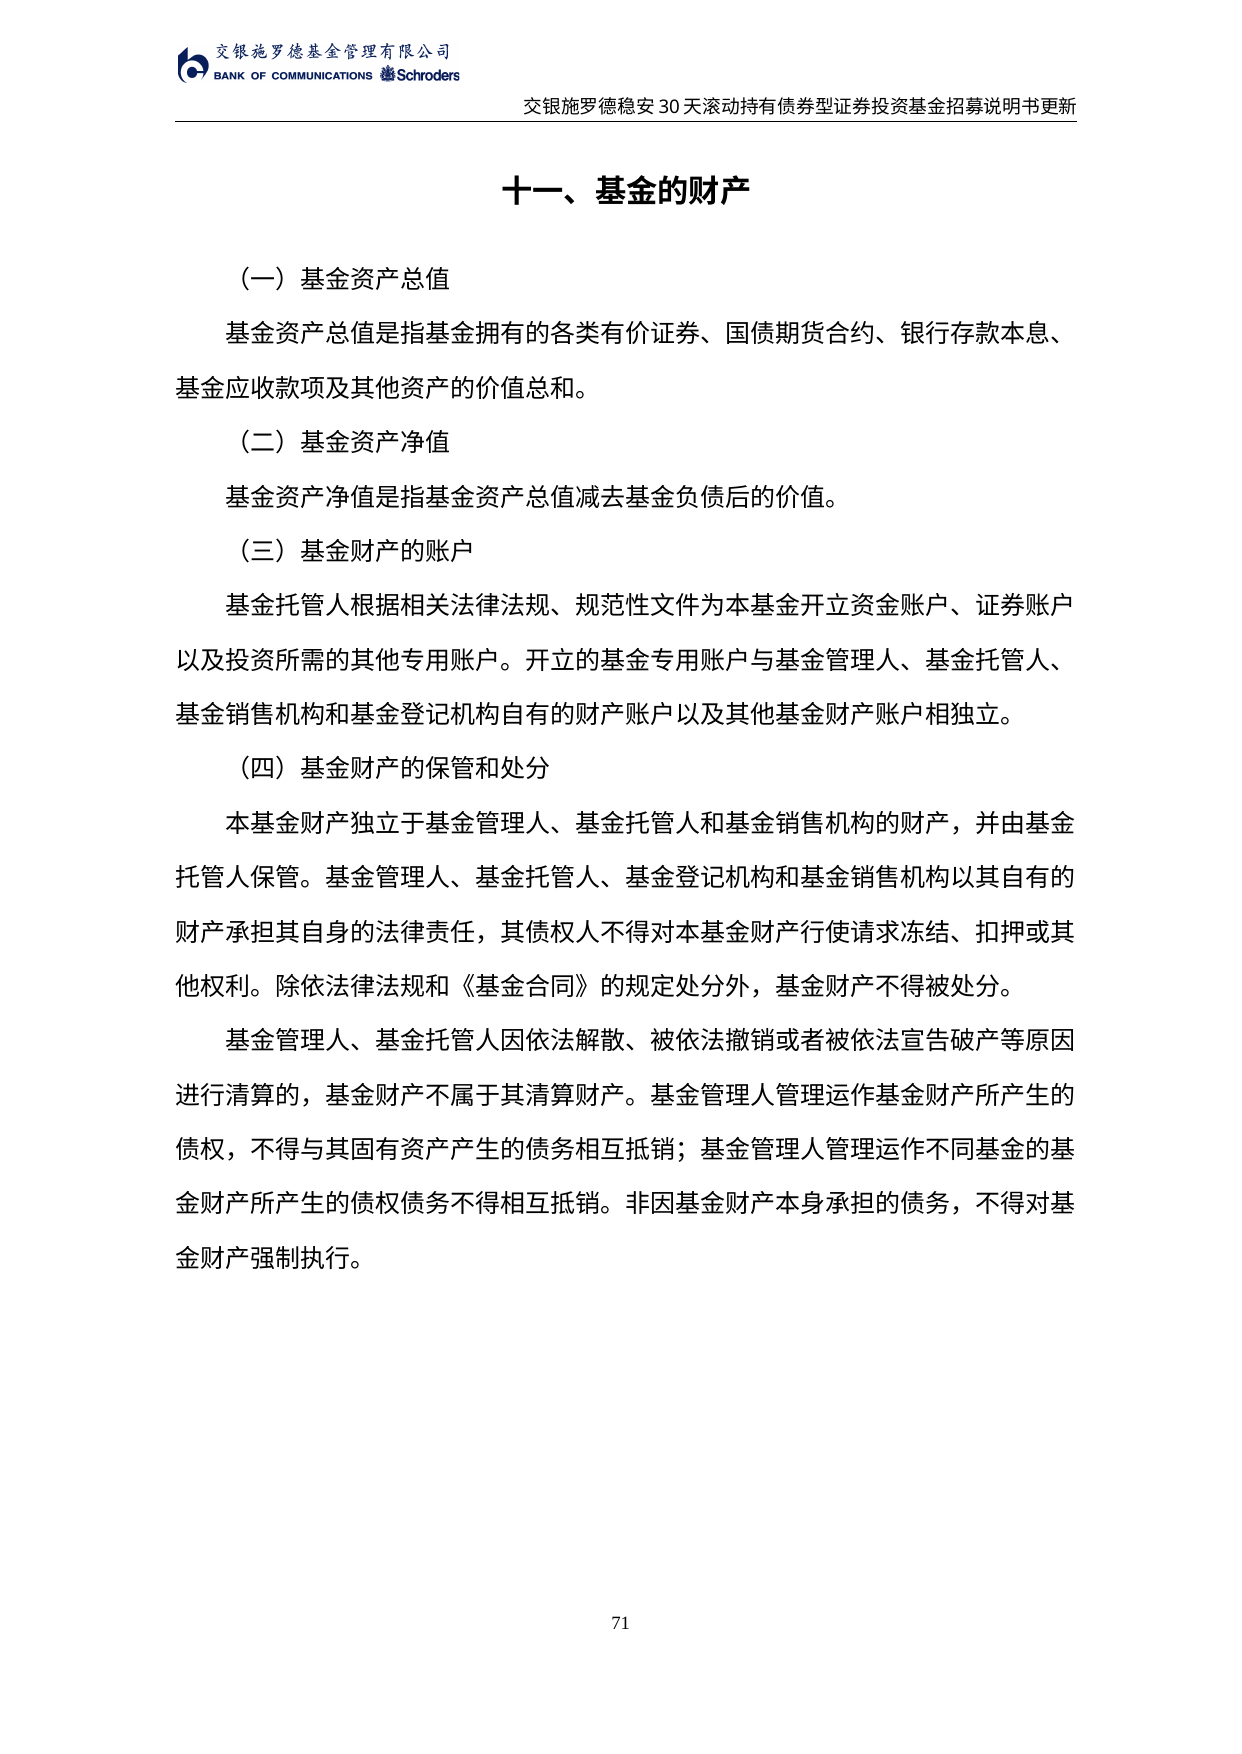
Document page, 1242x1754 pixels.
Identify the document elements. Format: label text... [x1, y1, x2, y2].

text 基金托管人根据相关法律法规、规范性文件为本基金开立资金账户、证券账户以及投资所需的其他专用账户。开立的基金专用账户与基金管理人、基金托管人、基金销售机构和基金登记机构自有的财产账户以及其他基金财产账户相独立。 [175, 586, 1077, 731]
text 本基金财产独立于基金管理人、基金托管人和基金销售机构的财产，并由基金托管人保管。基金管理人、基金托管人、基金登记机构和基金销售机构以其自有的财产承担其自身的法律责任，其债权人不得对本基金财产行使请求冻结、扣押或其他权利。除依法律法规和《基金合同》的规定处分外，基金财产不得被处分。 [175, 803, 1077, 1003]
text （四）基金财产的保管和处分 [175, 749, 1077, 785]
picture [178, 43, 460, 83]
text （一）基金资产总值 [175, 259, 1077, 296]
text 基金资产净值是指基金资产总值减去基金负债后的价值。 [175, 477, 1077, 513]
text 基金资产总值是指基金拥有的各类有价证券、国债期货合约、银行存款本息、基金应收款项及其他资产的价值总和。 [175, 314, 1077, 404]
subtitle 十一、基金的财产 [175, 167, 1077, 212]
text （二）基金资产净值 [175, 423, 1077, 459]
text （三）基金财产的账户 [175, 531, 1077, 568]
text 基金管理人、基金托管人因依法解散、被依法撤销或者被依法宣告破产等原因进行清算的，基金财产不属于其清算财产。基金管理人管理运作基金财产所产生的债权，不得与其固有资产产生的债务相互抵销；基金管理人管理运作不同基金的基金财产所产生的债权债务不得相互抵销。非因基金财产本身承担的债务，不得对基金财产强制执行。 [175, 1021, 1077, 1274]
